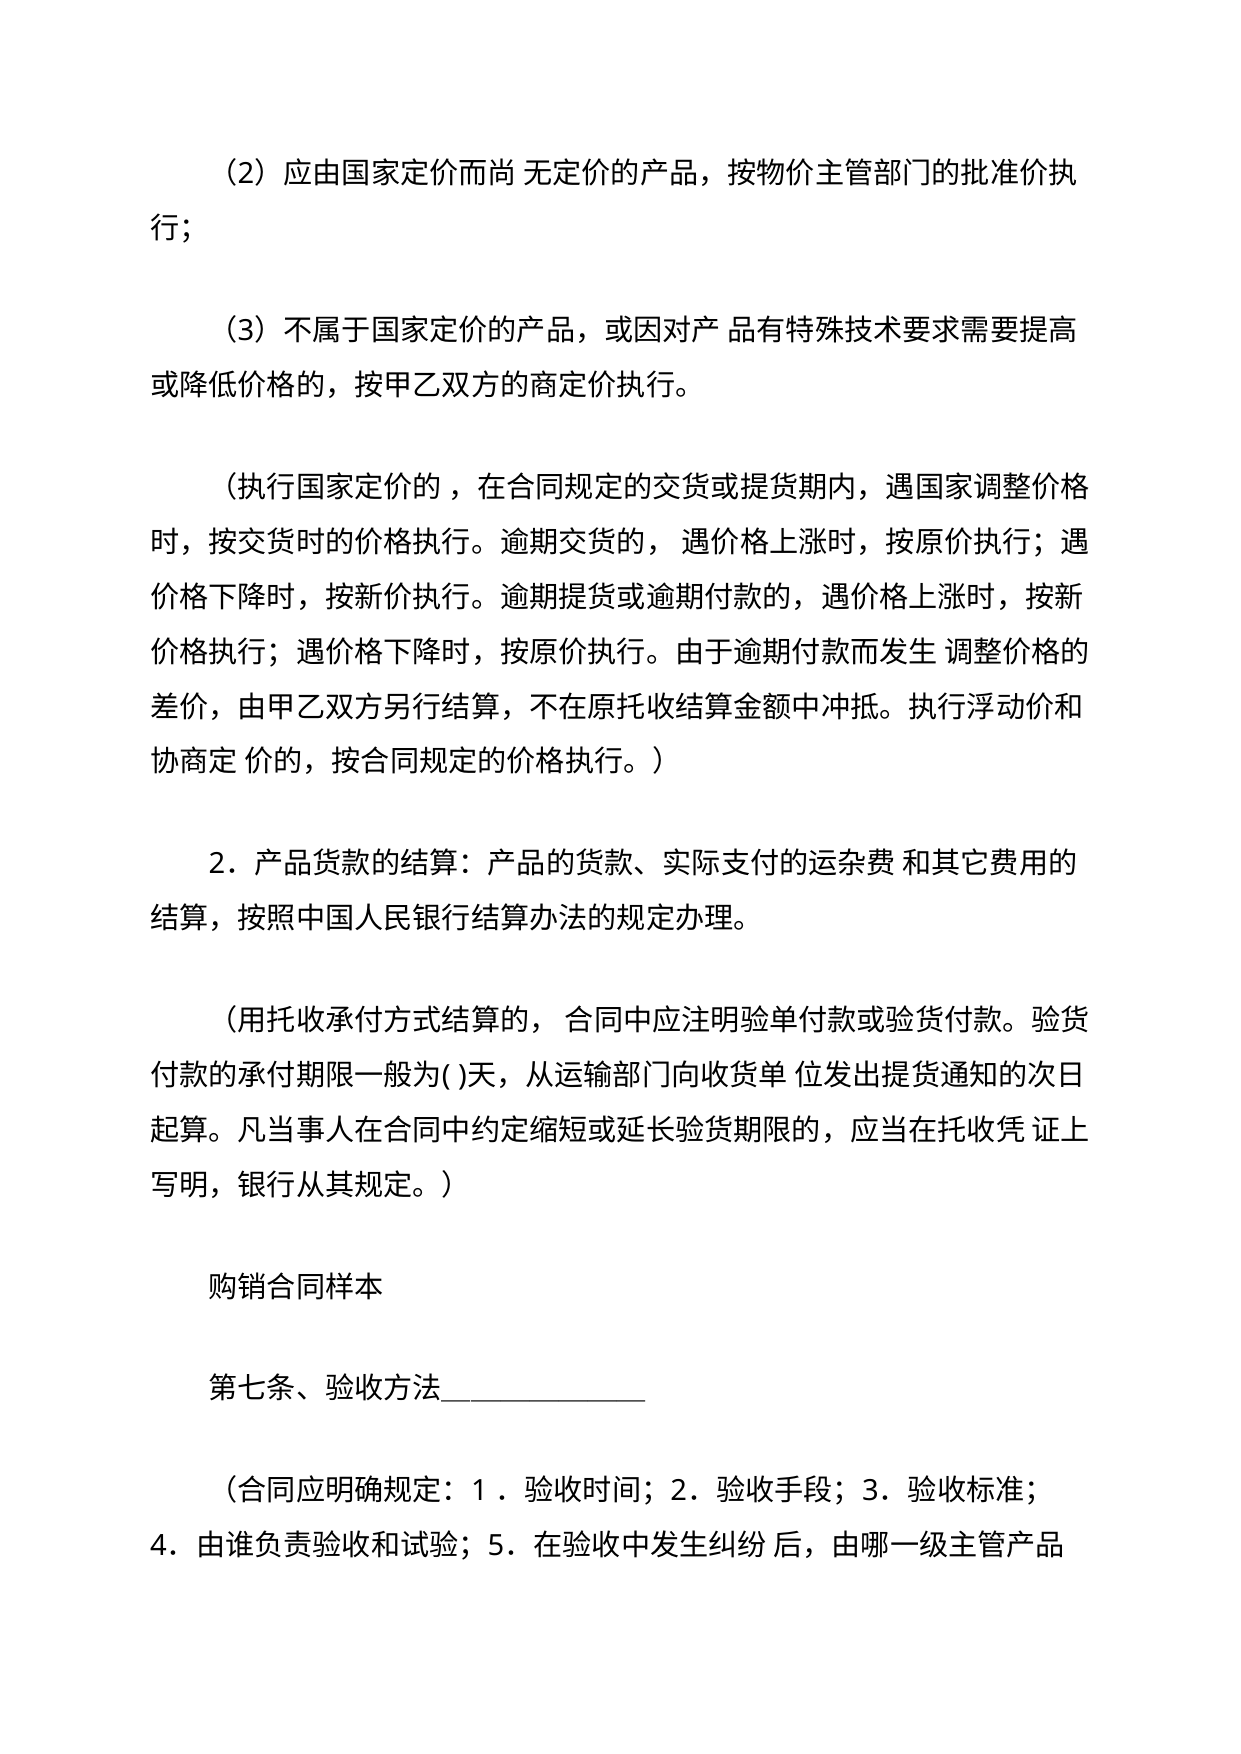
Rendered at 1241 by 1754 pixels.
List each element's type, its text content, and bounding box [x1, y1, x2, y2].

text （2）应由国家定价而尚 无定价的产品，按物价主管部门的批准价执行； [150, 150, 1090, 247]
text （用托收承付方式结算的， 合同中应注明验单付款或验货付款。验货付款的承付期限一般为( )天，从运输部门向收货单 位发出提货通知的次日起算。凡当事人在合同中约定缩短或延长验货期限的，应当在托收凭 证上写明，银行从其规定。） [150, 997, 1090, 1204]
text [150, 1467, 1090, 1564]
text （3）不属于国家定价的产品，或因对产 品有特殊技术要求需要提高或降低价格的，按甲乙双方的商定价执行。 [150, 307, 1090, 404]
text 第七条、验收方法＿＿＿＿＿＿＿ [150, 1365, 1090, 1407]
text （执行国家定价的 ，在合同规定的交货或提货期内，遇国家调整价格时，按交货时的价格执行。逾期交货的， 遇价格上涨时，按原价执行；遇价格下降时，按新价执行。逾期提货或逾期付款的，遇价格上涨时，按新价格执行；遇价格下降时，按原价执行。由于逾期付款而发生 调整价格的差价，由甲乙双方另行结算，不在原托收结算金额中冲抵。执行浮动价和协商定 价的，按合同规定的价格执行。） [150, 463, 1090, 780]
text 购销合同样本 [150, 1263, 1090, 1305]
text 2．产品货款的结算：产品的货款、实际支付的运杂费 和其它费用的结算，按照中国人民银行结算办法的规定办理。 [150, 840, 1090, 937]
